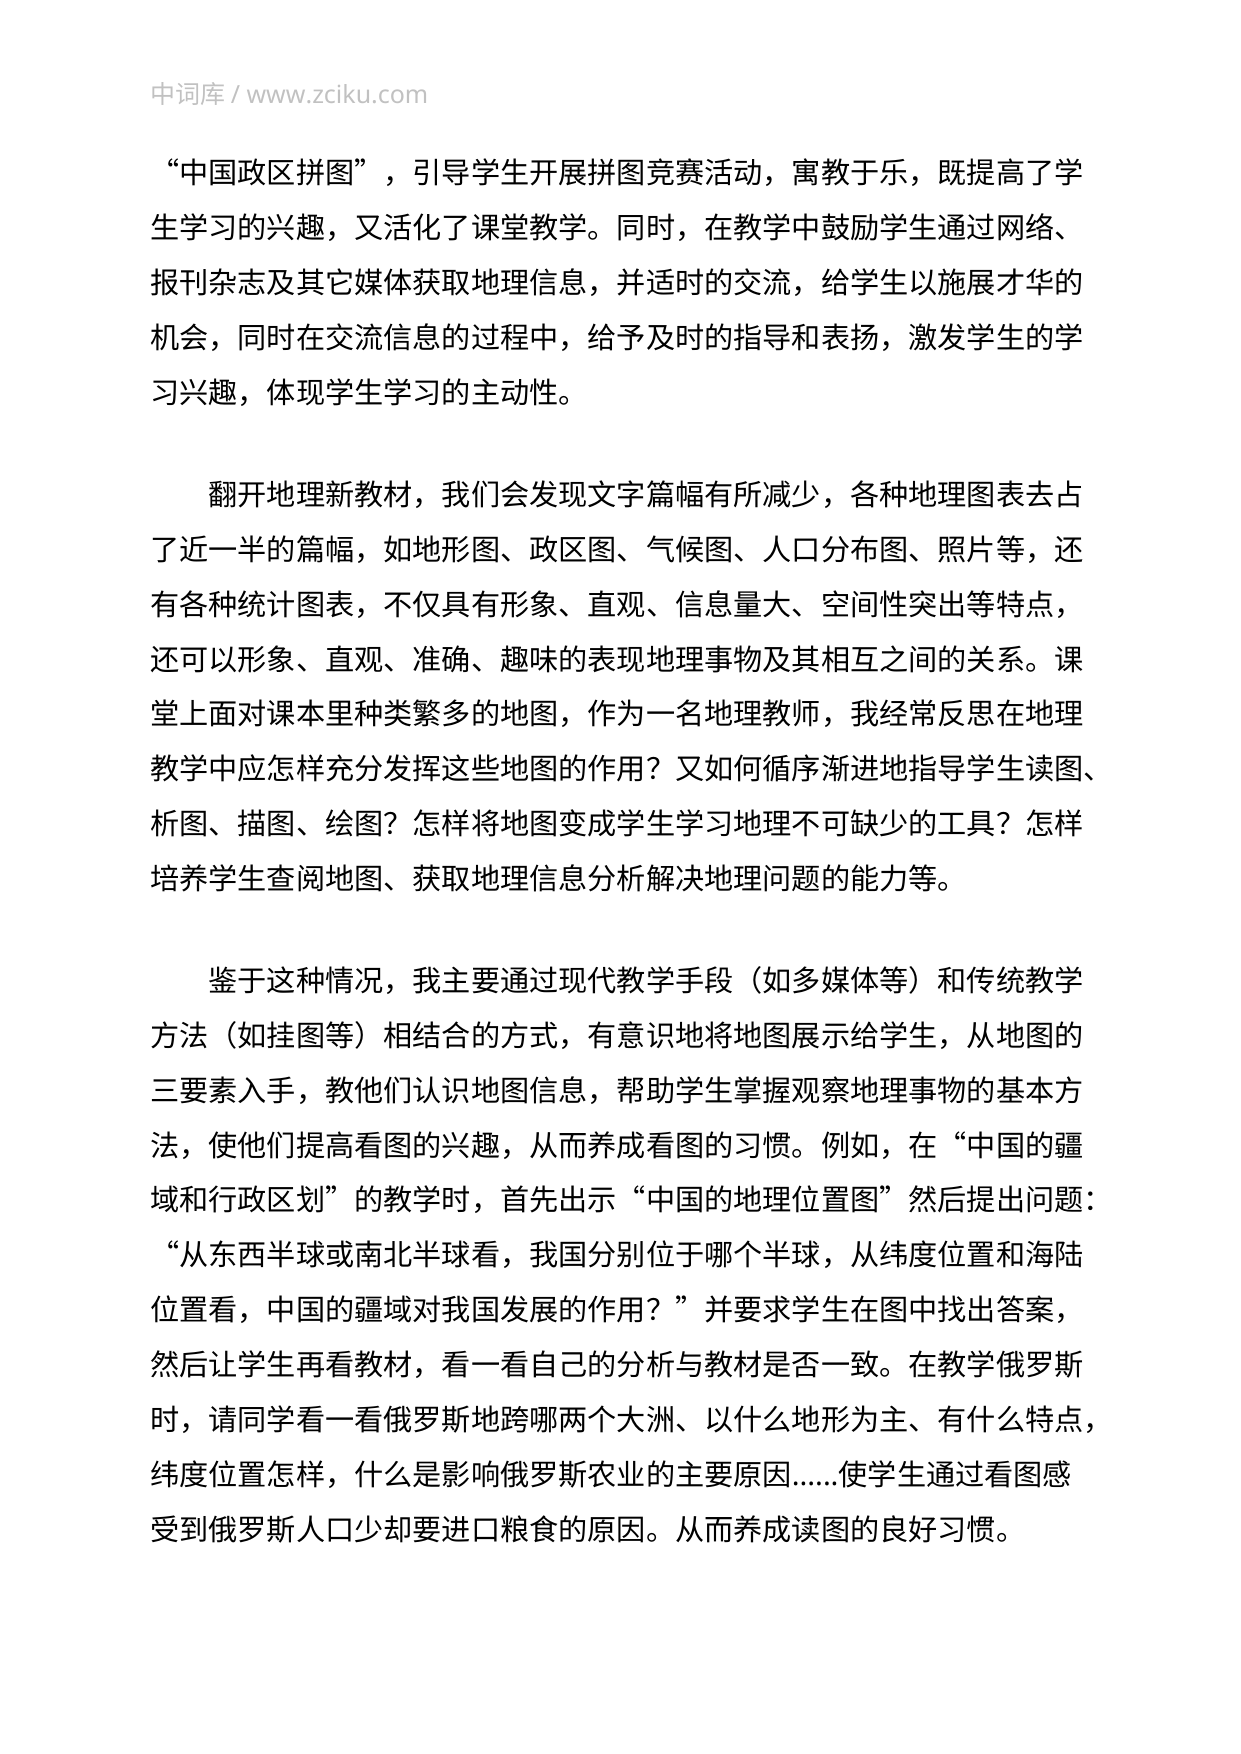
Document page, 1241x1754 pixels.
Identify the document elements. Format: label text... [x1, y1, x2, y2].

text 鉴于这种情况，我主要通过现代教学手段（如多媒体等）和传统教学方法（如挂图等）相结合的方式，有意识地将地图展示给学生，从地图的三要素入手，教他们认识地图信息，帮助学生掌握观察地理事物的基本方法，使他们提高看图的兴趣，从而养成看图的习惯。例如，在“中国的疆域和行政区划”的教学时，首先出示“中国的地理位置图”然后提出问题：“从东西半球或南北半球看，我国分别位于哪个半球，从纬度位置和海陆位置看，中国的疆域对我国发展的作用？”并要求学生在图中找出答案，然后让学生再看教材，看一看自己的分析与教材是否一致。在教学俄罗斯时，请同学看一看俄罗斯地跨哪两个大洲、以什么地形为主、有什么特点，纬度位置怎样，什么是影响俄罗斯农业的主要原因......使学生通过看图感受到俄罗斯人口少却要进口粮食的原因。从而养成读图的良好习惯。 [150, 957, 1090, 1549]
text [150, 150, 1090, 412]
text 翻开地理新教材，我们会发现文字篇幅有所减少，各种地理图表去占了近一半的篇幅，如地形图、政区图、气候图、人口分布图、照片等，还有各种统计图表，不仅具有形象、直观、信息量大、空间性突出等特点，还可以形象、直观、准确、趣味的表现地理事物及其相互之间的关系。课堂上面对课本里种类繁多的地图，作为一名地理教师，我经常反思在地理教学中应怎样充分发挥这些地图的作用？又如何循序渐进地指导学生读图、析图、描图、绘图？怎样将地图变成学生学习地理不可缺少的工具？怎样培养学生查阅地图、获取地理信息分析解决地理问题的能力等。 [150, 471, 1090, 898]
